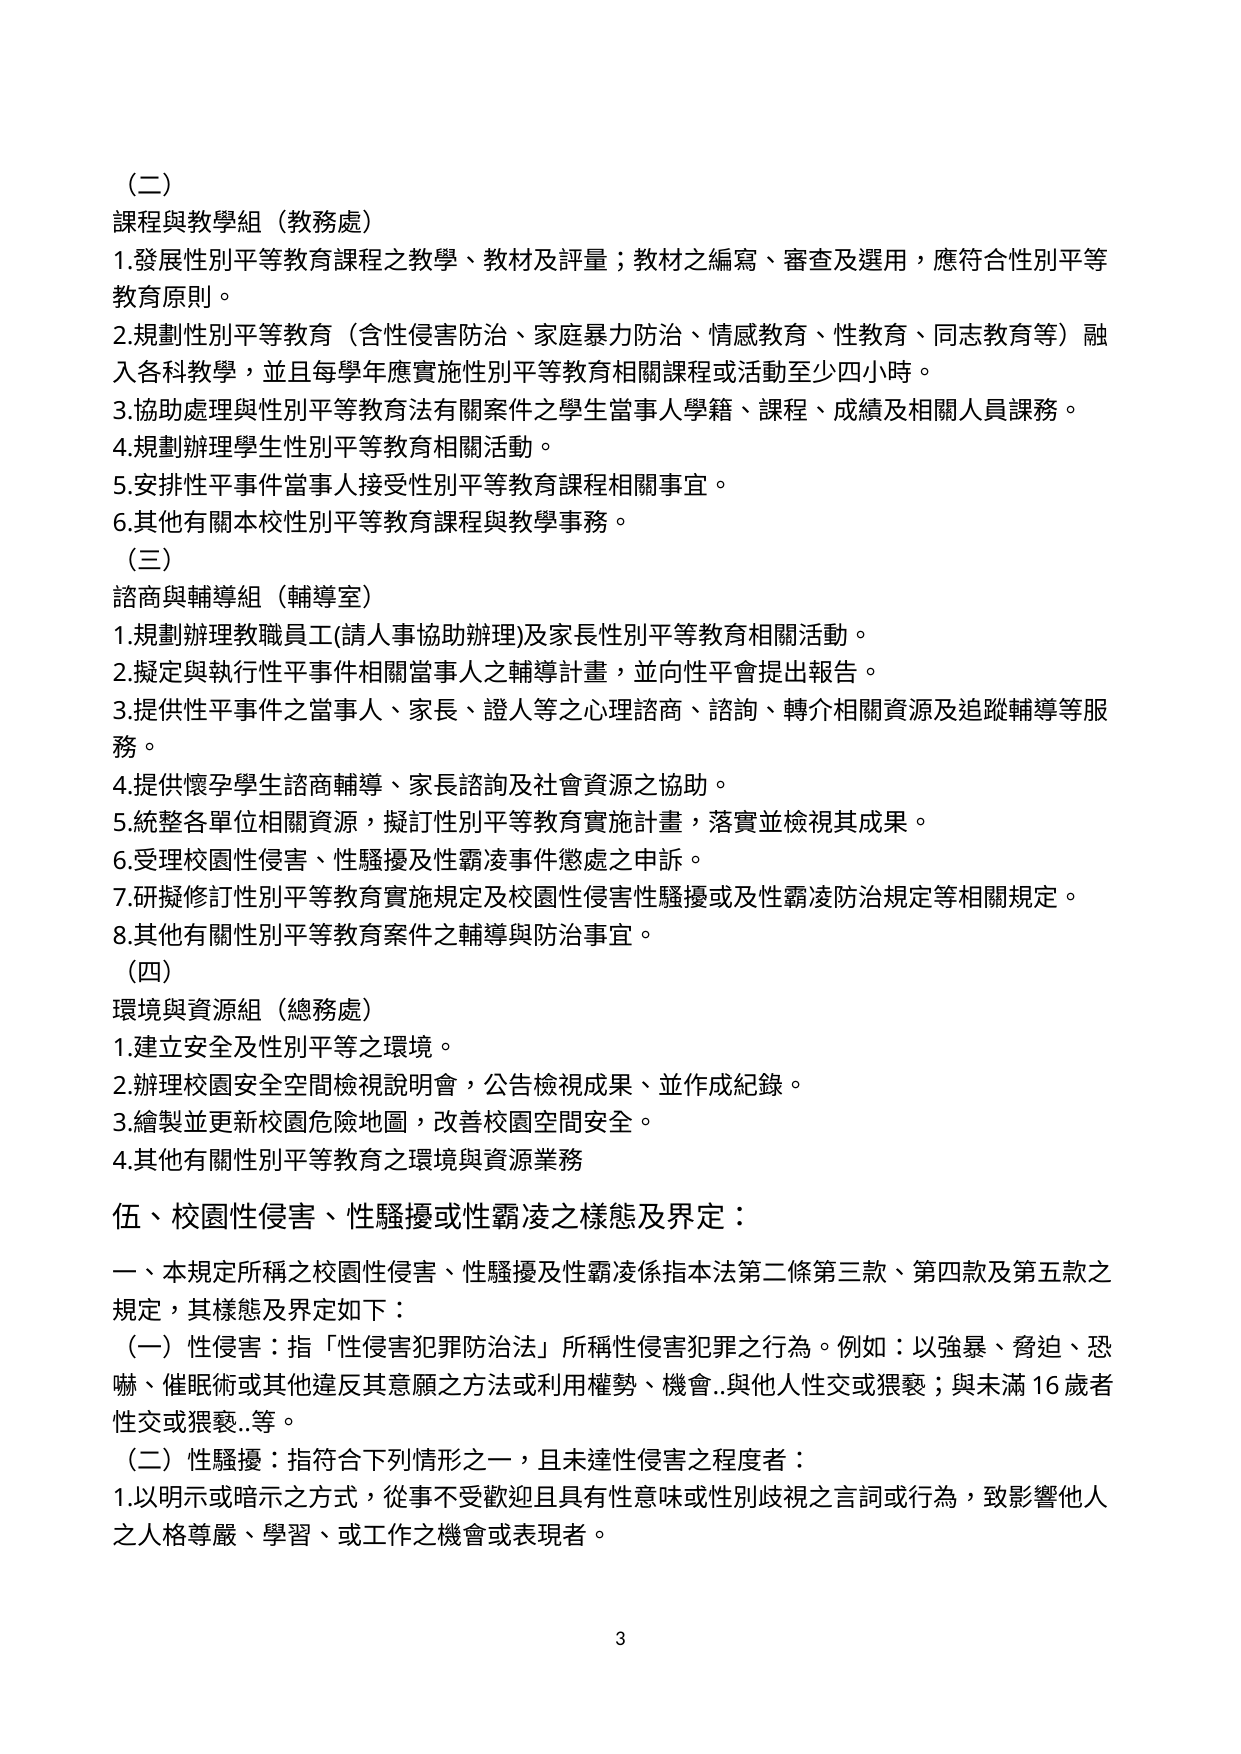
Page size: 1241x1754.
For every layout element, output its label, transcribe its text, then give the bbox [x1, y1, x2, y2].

text （一）性侵害：指「性侵害犯罪防治法」所稱性侵害犯罪之行為。例如：以強暴、脅迫、恐嚇、催眠術或其他違反其意願之方法或利用權勢、機會..與他人性交或猥褻；與未滿16歲者性交或猥褻..等。 [112, 1327, 1128, 1439]
text 2.規劃性別平等教育（含性侵害防治、家庭暴力防治、情感教育、性教育、同志教育等）融入各科教學，並且每學年應實施性別平等教育相關課程或活動至少四小時。 [112, 314, 1128, 389]
text 1.以明示或暗示之方式，從事不受歡迎且具有性意味或性別歧視之言詞或行為，致影響他人之人格尊嚴、學習、或工作之機會或表現者。 [112, 1477, 1128, 1552]
text 1.建立安全及性別平等之環境。 [112, 1027, 1128, 1064]
text 1.規劃辦理教職員工(請人事協助辦理)及家長性別平等教育相關活動。 [112, 614, 1128, 652]
text （四） 環境與資源組（總務處） [112, 952, 1128, 1027]
text （二）性騷擾：指符合下列情形之一，且未達性侵害之程度者： [112, 1439, 1128, 1477]
text 3.提供性平事件之當事人、家長、證人等之心理諮商、諮詢、轉介相關資源及追蹤輔導等服務。 [112, 689, 1128, 764]
text 5.安排性平事件當事人接受性別平等教育課程相關事宜。 [112, 464, 1128, 502]
text 1.發展性別平等教育課程之教學、教材及評量；教材之編寫、審查及選用，應符合性別平等教育原則。 [112, 239, 1128, 314]
text 5.統整各單位相關資源，擬訂性別平等教育實施計畫，落實並檢視其成果。 [112, 802, 1128, 839]
text 7.研擬修訂性別平等教育實施規定及校園性侵害性騷擾或及性霸凌防治規定等相關規定。 [112, 877, 1128, 914]
text 2.辦理校園安全空間檢視說明會，公告檢視成果、並作成紀錄。 [112, 1064, 1128, 1102]
text 諮商與輔導組（輔導室） [112, 577, 1128, 614]
text 3.協助處理與性別平等教育法有關案件之學生當事人學籍、課程、成績及相關人員課務。 [112, 389, 1128, 427]
text 伍、校園性侵害、性騷擾或性霸凌之樣態及界定： [112, 1177, 1128, 1252]
text 4.其他有關性別平等教育之環境與資源業務 [112, 1139, 1128, 1177]
text 6.其他有關本校性別平等教育課程與教學事務。 [112, 502, 1128, 539]
text 4.規劃辦理學生性別平等教育相關活動。 [112, 427, 1128, 464]
text 2.擬定與執行性平事件相關當事人之輔導計畫，並向性平會提出報告。 [112, 652, 1128, 689]
text 8.其他有關性別平等教育案件之輔導與防治事宜。 [112, 914, 1128, 952]
text 6.受理校園性侵害、性騷擾及性霸凌事件懲處之申訴。 [112, 839, 1128, 877]
text 課程與教學組（教務處） [112, 202, 1128, 239]
text 一、本規定所稱之校園性侵害、性騷擾及性霸凌係指本法第二條第三款、第四款及第五款之規定，其樣態及界定如下： [112, 1252, 1128, 1327]
text 4.提供懷孕學生諮商輔導、家長諮詢及社會資源之協助。 [112, 764, 1128, 802]
text （三） [112, 539, 1128, 577]
text 3.繪製並更新校園危險地圖，改善校園空間安全。 [112, 1102, 1128, 1139]
text （二） [112, 164, 1128, 202]
